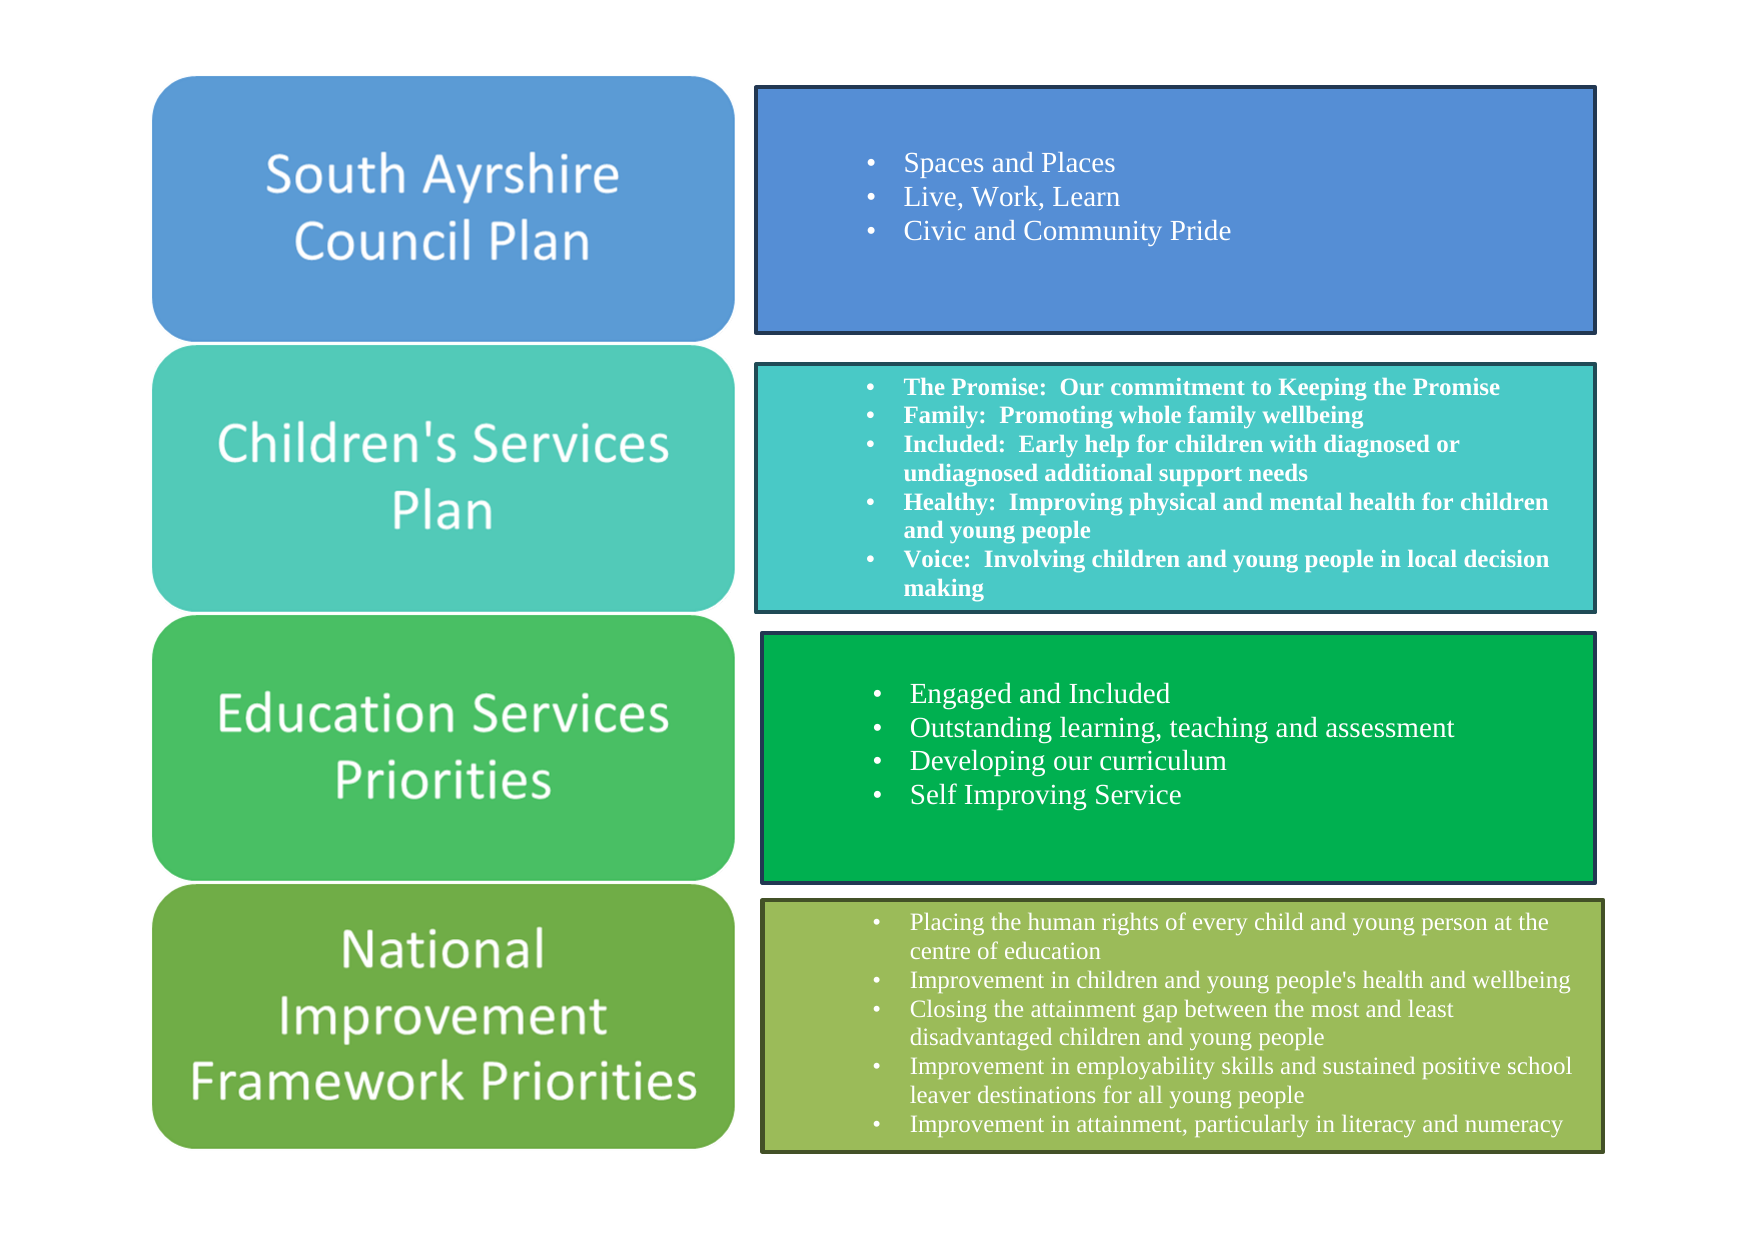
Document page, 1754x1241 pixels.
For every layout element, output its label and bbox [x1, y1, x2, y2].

picture [150, 75, 737, 1152]
